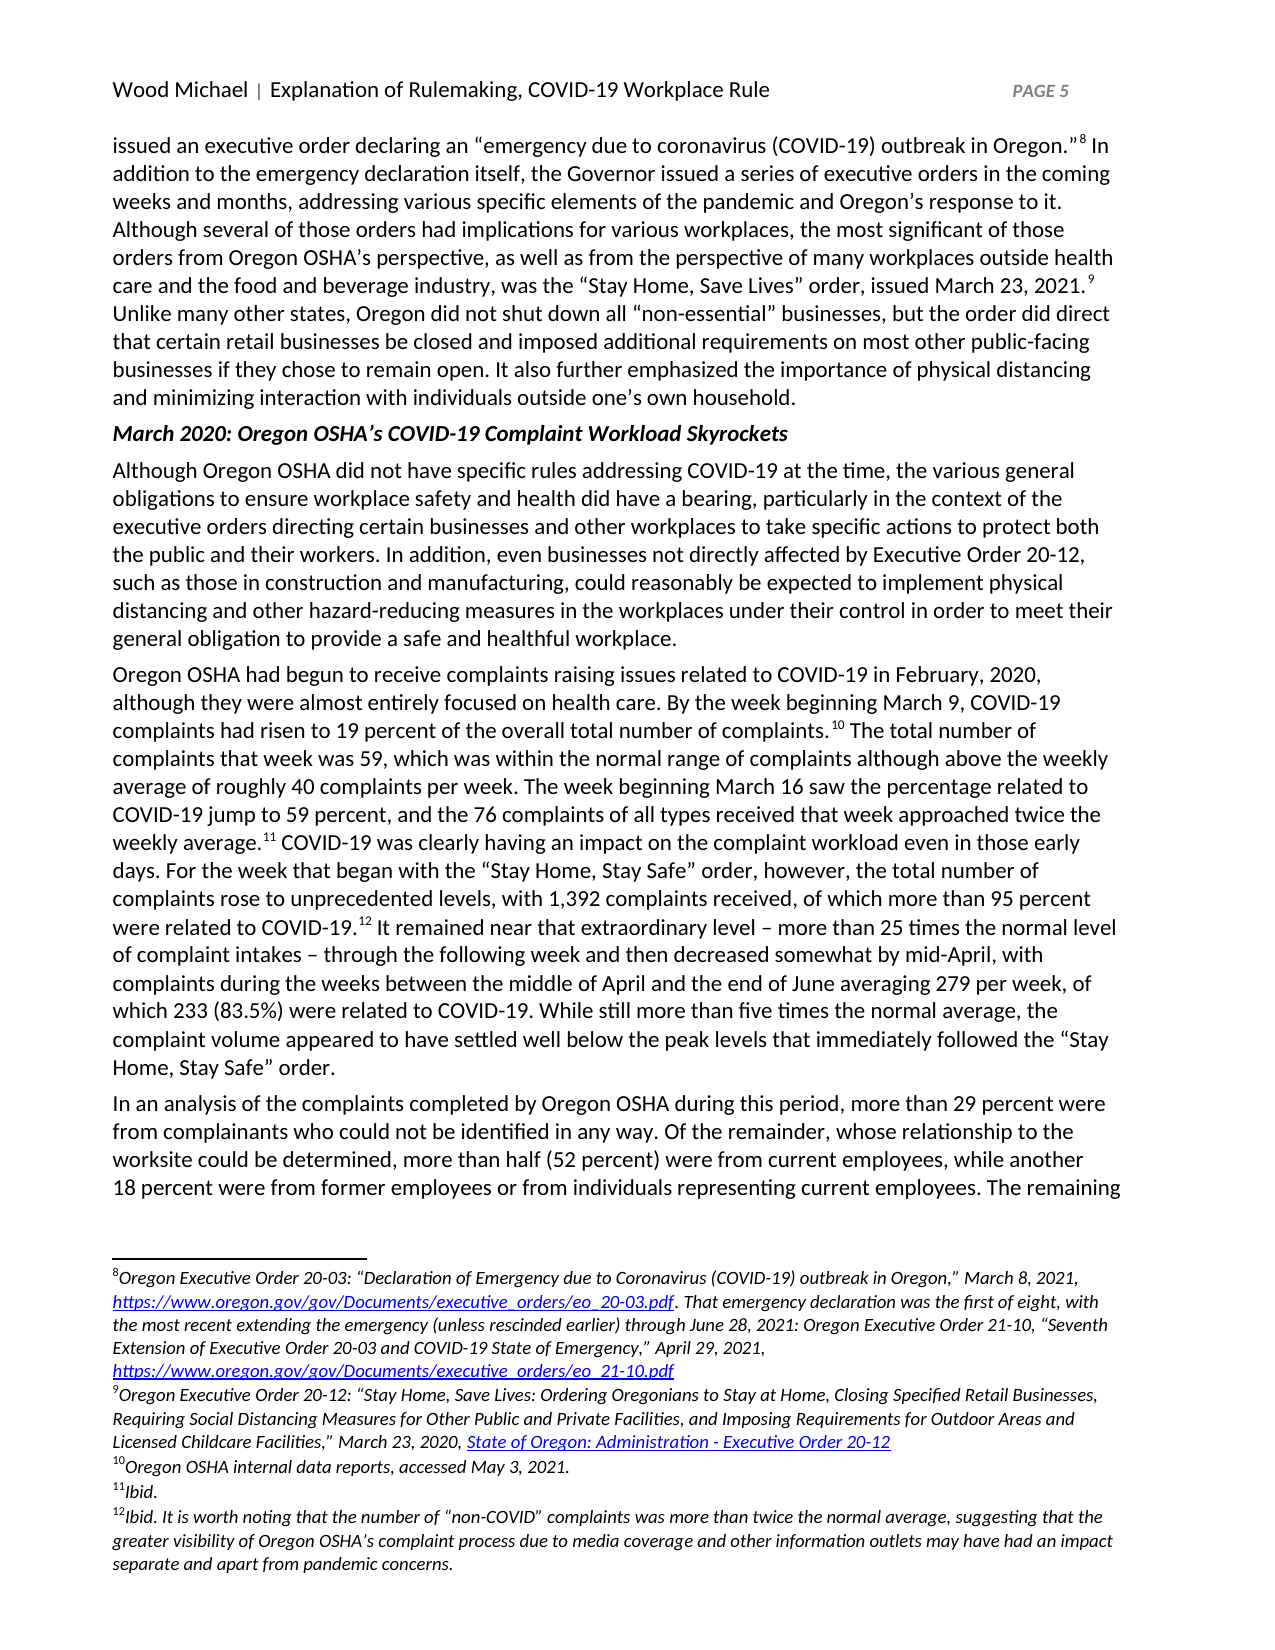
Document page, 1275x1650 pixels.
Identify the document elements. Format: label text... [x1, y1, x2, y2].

text Oregon OSHA had begun to receive complaints raising issues related to COVID-19 in February, 2020, although they were almost entirely focused on health care. By the week beginning March 9, COVID-19 complaints had risen to 19 percent of the overall total number of complaints. The total number of complaints that week was 59, which was within the normal range of complaints although above the weekly average of roughly 40 complaints per week. The week beginning March 16 saw the percentage related to COVID-19 jump to 59 percent, and the 76 complaints of all types received that week approached twice the weekly average. COVID-19 was clearly having an impact on the complaint workload even in those early days. For the week that began with the “Stay Home, Stay Safe” order, however, the total number of complaints rose to unprecedented levels, with 1,392 complaints received, of which more than 95 percent were related to COVID-19. It remained near that extraordinary level – more than 25 times the normal level of complaint intakes – through the following week and then decreased somewhat by mid-April, with complaints during the weeks between the middle of April and the end of June averaging 279 per week, of which 233 (83.5%) were related to COVID-19. While still more than five times the normal average, the complaint volume appeared to have settled well below the peak levels that immediately followed the “Stay Home, Stay Safe” order. [112, 660, 1125, 1081]
text Although Oregon OSHA did not have specific rules addressing COVID-19 at the time, the various general obligations to ensure workplace safety and health did have a bearing, particularly in the context of the executive orders directing certain businesses and other workplaces to take specific actions to protect both the public and their workers. In addition, even businesses not directly affected by Executive Order 20-12, such as those in construction and manufacturing, could reasonably be expected to implement physical distancing and other hazard-reducing measures in the workplaces under their control in order to meet their general obligation to provide a safe and healthful workplace. [112, 456, 1125, 652]
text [112, 1089, 1125, 1201]
text March 2020: Oregon OSHA’s COVID-19 Complaint Workload Skyrockets [112, 419, 1125, 448]
text The first identified COVID-19 case in the United States was reported in neighboring Washington State on January 20, 2020. Oregon’s first case was reported on February 28, 2020. By March 8, OHA had identified 14 Oregon cases, with the majority of them appearing to have resulted from “community spread” rather than from travel out of state by the individual involved. That same day, Oregon Governor Kate Brown issued an executive order declaring an “emergency due to coronavirus (COVID-19) outbreak in Oregon.” In addition to the emergency declaration itself, the Governor issued a series of executive orders in the coming weeks and months, addressing various specific elements of the pandemic and Oregon’s response to it. Although several of those orders had implications for various workplaces, the most significant of those orders from Oregon OSHA’s perspective, as well as from the perspective of many workplaces outside health care and the food and beverage industry, was the “Stay Home, Save Lives” order, issued March 23, 2021. Unlike many other states, Oregon did not shut down all “non-essential” businesses, but the order did direct that certain retail businesses be closed and imposed additional requirements on most other public-facing businesses if they chose to remain open. It also further emphasized the importance of physical distancing and minimizing interaction with individuals outside one’s own household. [112, 131, 1125, 411]
